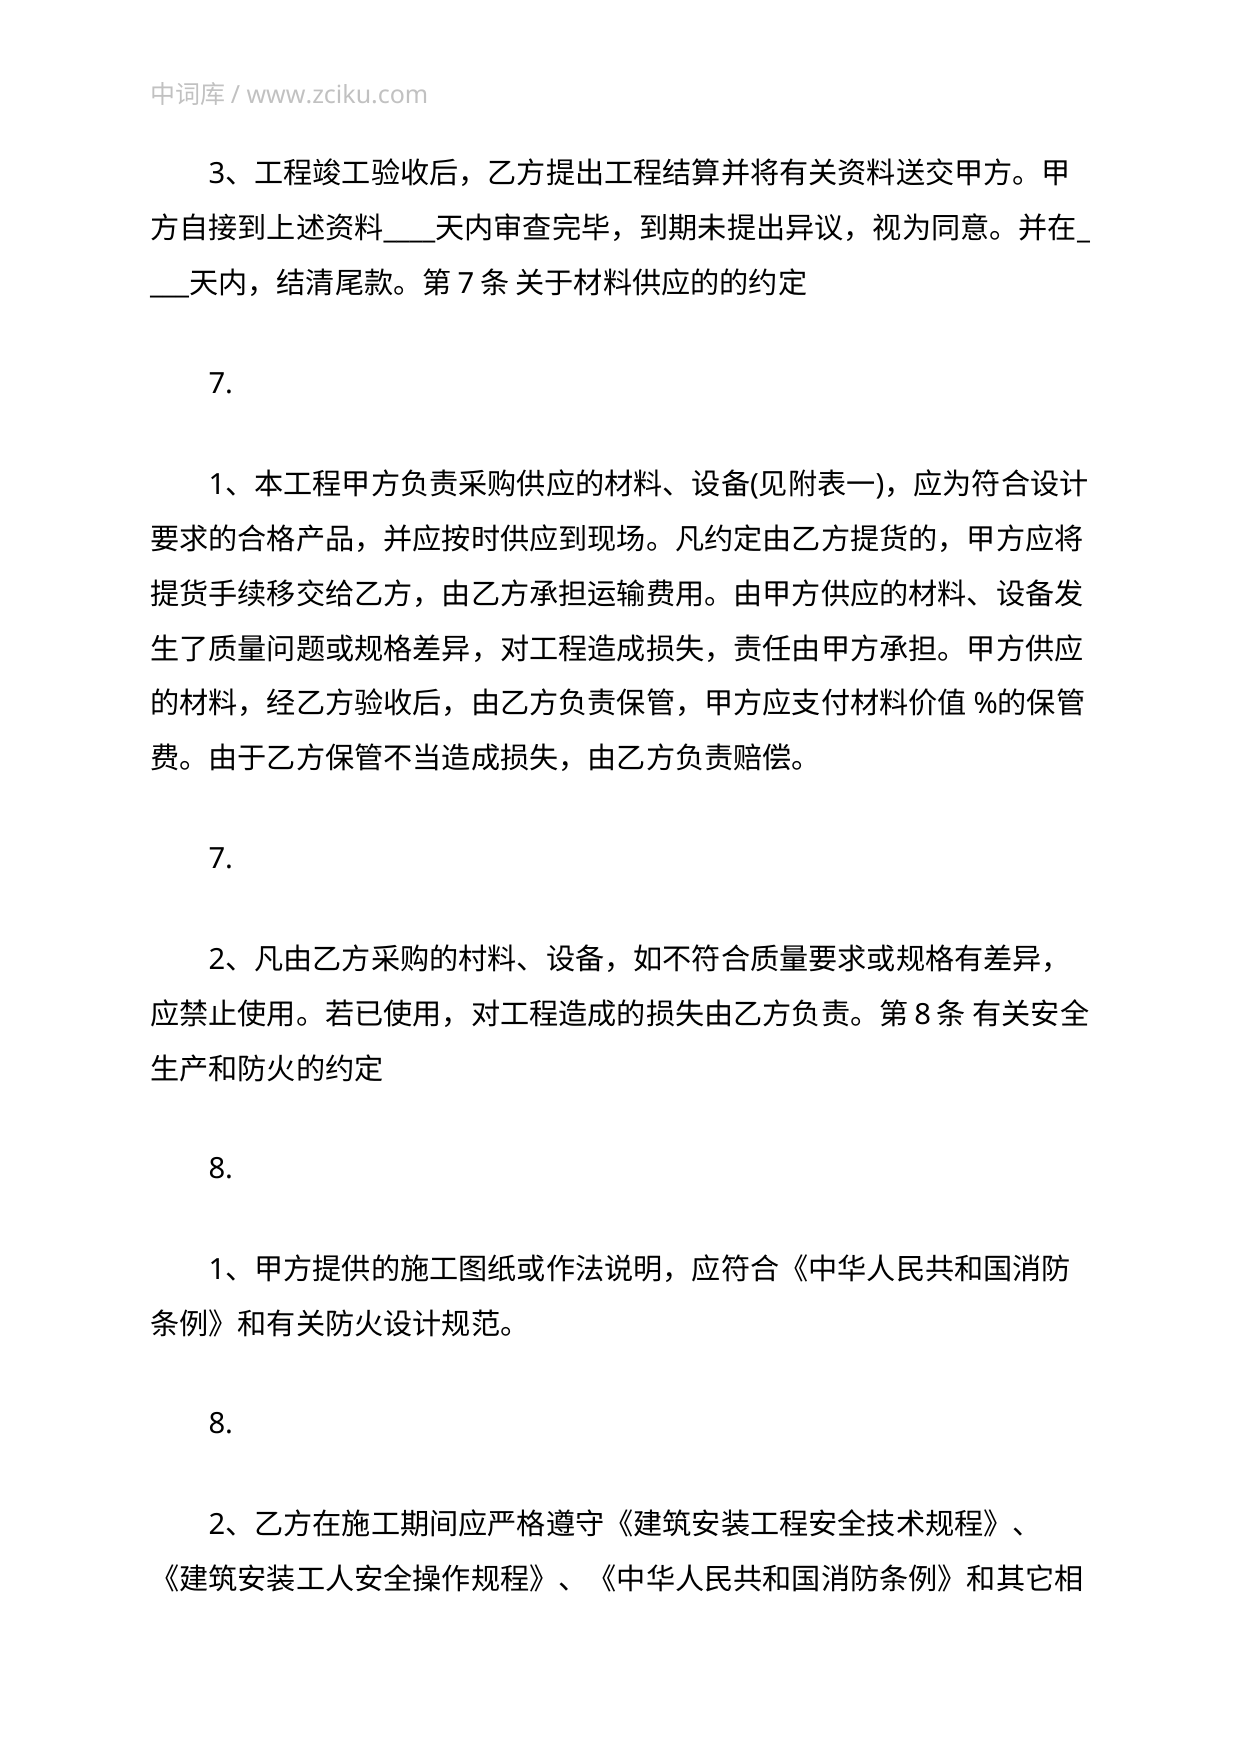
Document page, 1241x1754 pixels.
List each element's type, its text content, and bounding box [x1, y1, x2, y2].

text 3、工程竣工验收后，乙方提出工程结算并将有关资料送交甲方。甲方自接到上述资料____天内审查完毕，到期未提出异议，视为同意。并在____天内，结清尾款。第7条 关于材料供应的的约定 [150, 150, 1090, 302]
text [150, 1501, 1090, 1598]
text 8. [150, 1147, 1090, 1187]
text 7. [150, 362, 1090, 402]
text 7. [150, 837, 1090, 877]
text 1、甲方提供的施工图纸或作法说明，应符合《中华人民共和国消防条例》和有关防火设计规范。 [150, 1246, 1090, 1343]
text 2、凡由乙方采购的村料、设备，如不符合质量要求或规格有差异，应禁止使用。若已使用，对工程造成的损失由乙方负责。第8条 有关安全生产和防火的约定 [150, 935, 1090, 1088]
text 1、本工程甲方负责采购供应的材料、设备(见附表一)，应为符合设计要求的合格产品，并应按时供应到现场。凡约定由乙方提货的，甲方应将提货手续移交给乙方，由乙方承担运输费用。由甲方供应的材料、设备发生了质量问题或规格差异，对工程造成损失，责任由甲方承担。甲方供应的材料，经乙方验收后，由乙方负责保管，甲方应支付材料价值 %的保管费。由于乙方保管不当造成损失，由乙方负责赔偿。 [150, 460, 1090, 777]
text 8. [150, 1402, 1090, 1442]
